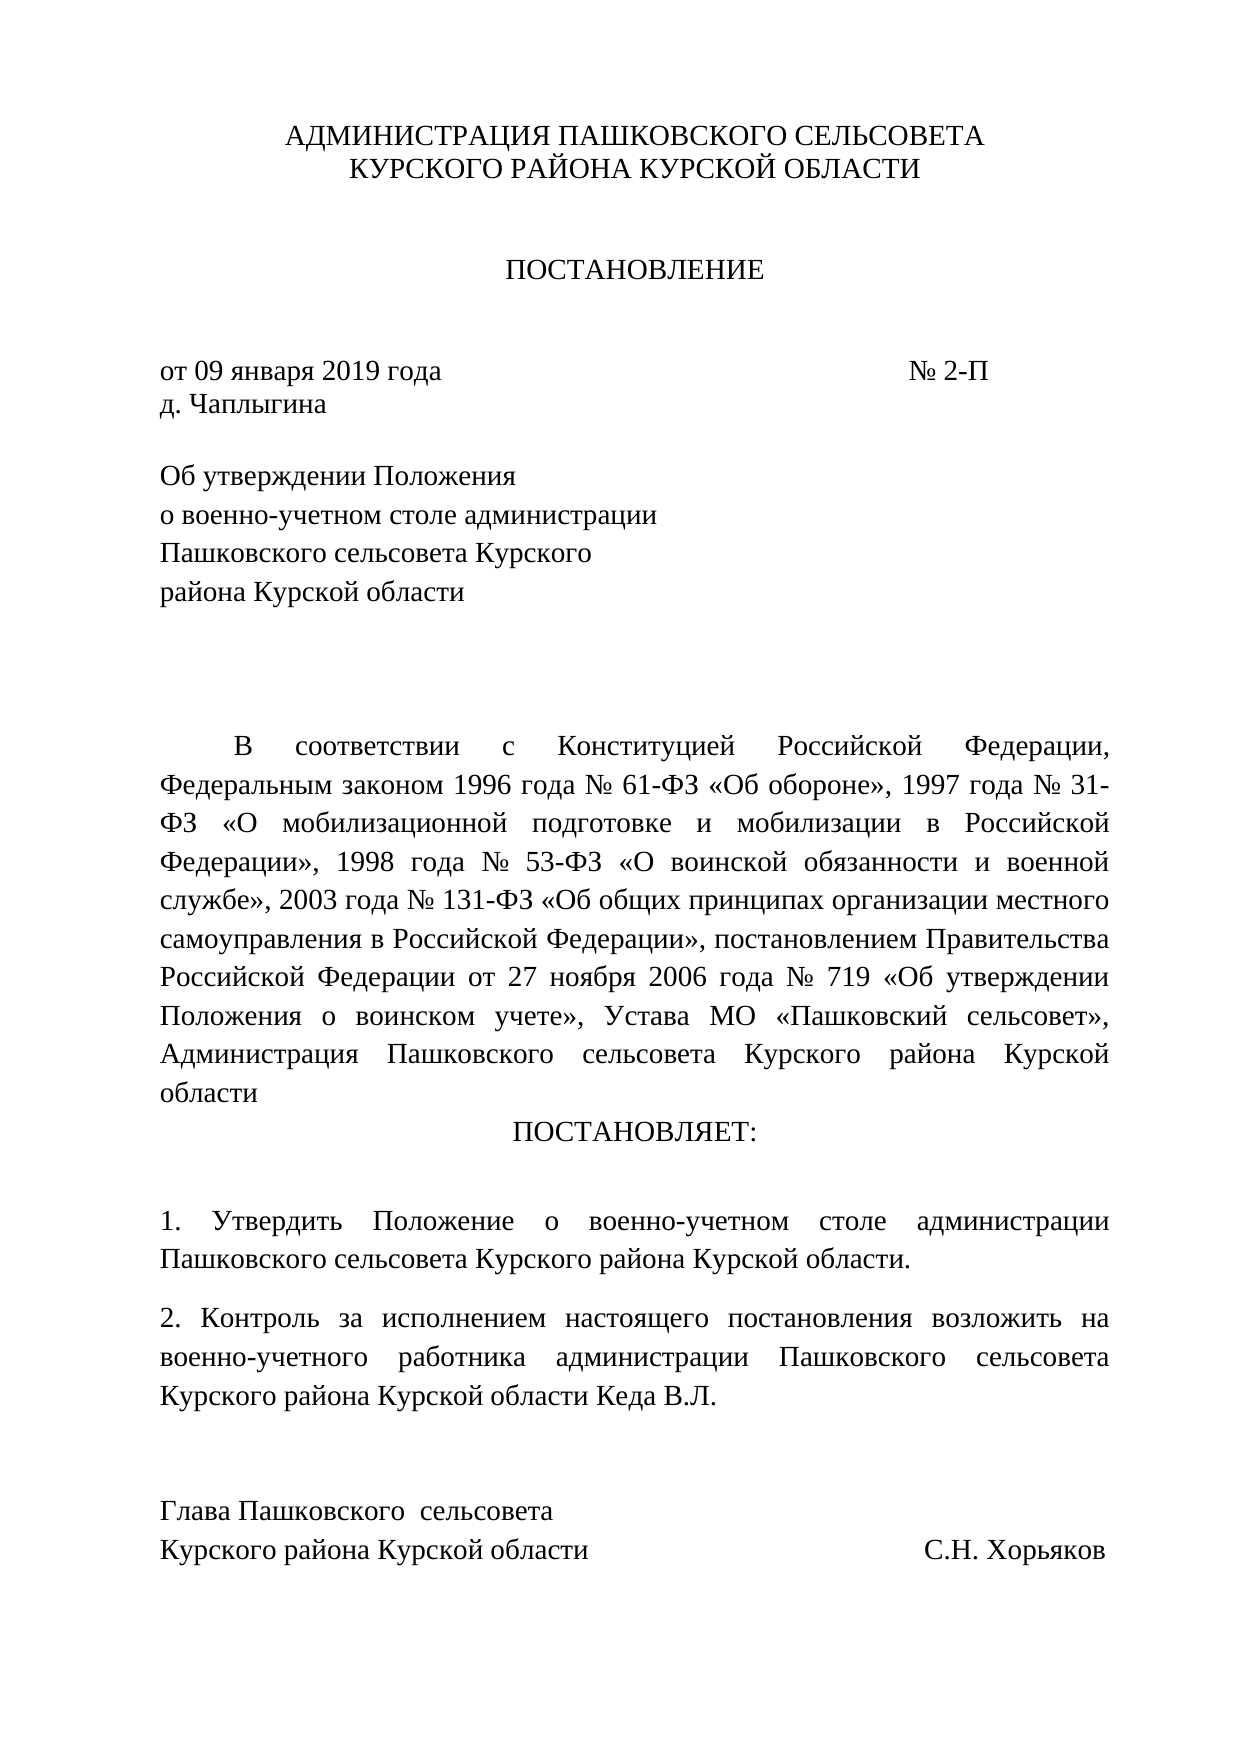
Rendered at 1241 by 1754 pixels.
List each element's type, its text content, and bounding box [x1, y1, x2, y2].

text района Курской области [159, 574, 1110, 608]
title ПОСТАНОВЛЕНИЕ [159, 252, 1110, 286]
text ПОСТАНОВЛЯЕТ: [159, 1114, 1110, 1147]
title от 09 января 2019 года № 2-П [159, 353, 1110, 386]
title д. Чаплыгина [159, 386, 1110, 420]
text Пашковского сельсовета Курского [159, 536, 1110, 569]
title АДМИНИСТРАЦИЯ ПАШКОВСКОГО СЕЛЬСОВЕТА КУРСКОГО РАЙОНА КУРСКОЙ ОБЛАСТИ [159, 118, 1110, 185]
text 2. Контроль за исполнением настоящего постановления возложить на военно-учетного работника администрации Пашковского сельсовета Курского района Курской области Кеда В.Л. [159, 1301, 1110, 1411]
text Глава Пашковского сельсовета [159, 1493, 1110, 1527]
text о военно-учетном столе администрации [159, 497, 1110, 531]
text Об утверждении Положения [159, 458, 1110, 492]
text Курского района Курской области С.Н. Хорьяков [159, 1532, 1110, 1565]
text 1. Утвердить Положение о военно-учетном столе администрации Пашковского сельсовета Курского района Курской области. [159, 1203, 1110, 1275]
text В соответствии с Конституцией Российской Федерации, Федеральным законом 1996 года № 61-ФЗ «Об обороне», 1997 года № 31-ФЗ «О мобилизационной подготовке и мобилизации в Российской Федерации», 1998 года № 53-ФЗ «О воинской обязанности и военной службе», 2003 года № 131-ФЗ «Об общих принципах организации местного самоуправления в Российской Федерации», постановлением Правительства Российской Федерации от 27 ноября 2006 года № 719 «Об утверждении Положения о воинском учете», Устава МО «Пашковский сельсовет», Администрация Пашковского сельсовета Курского района Курской области [159, 728, 1110, 1109]
